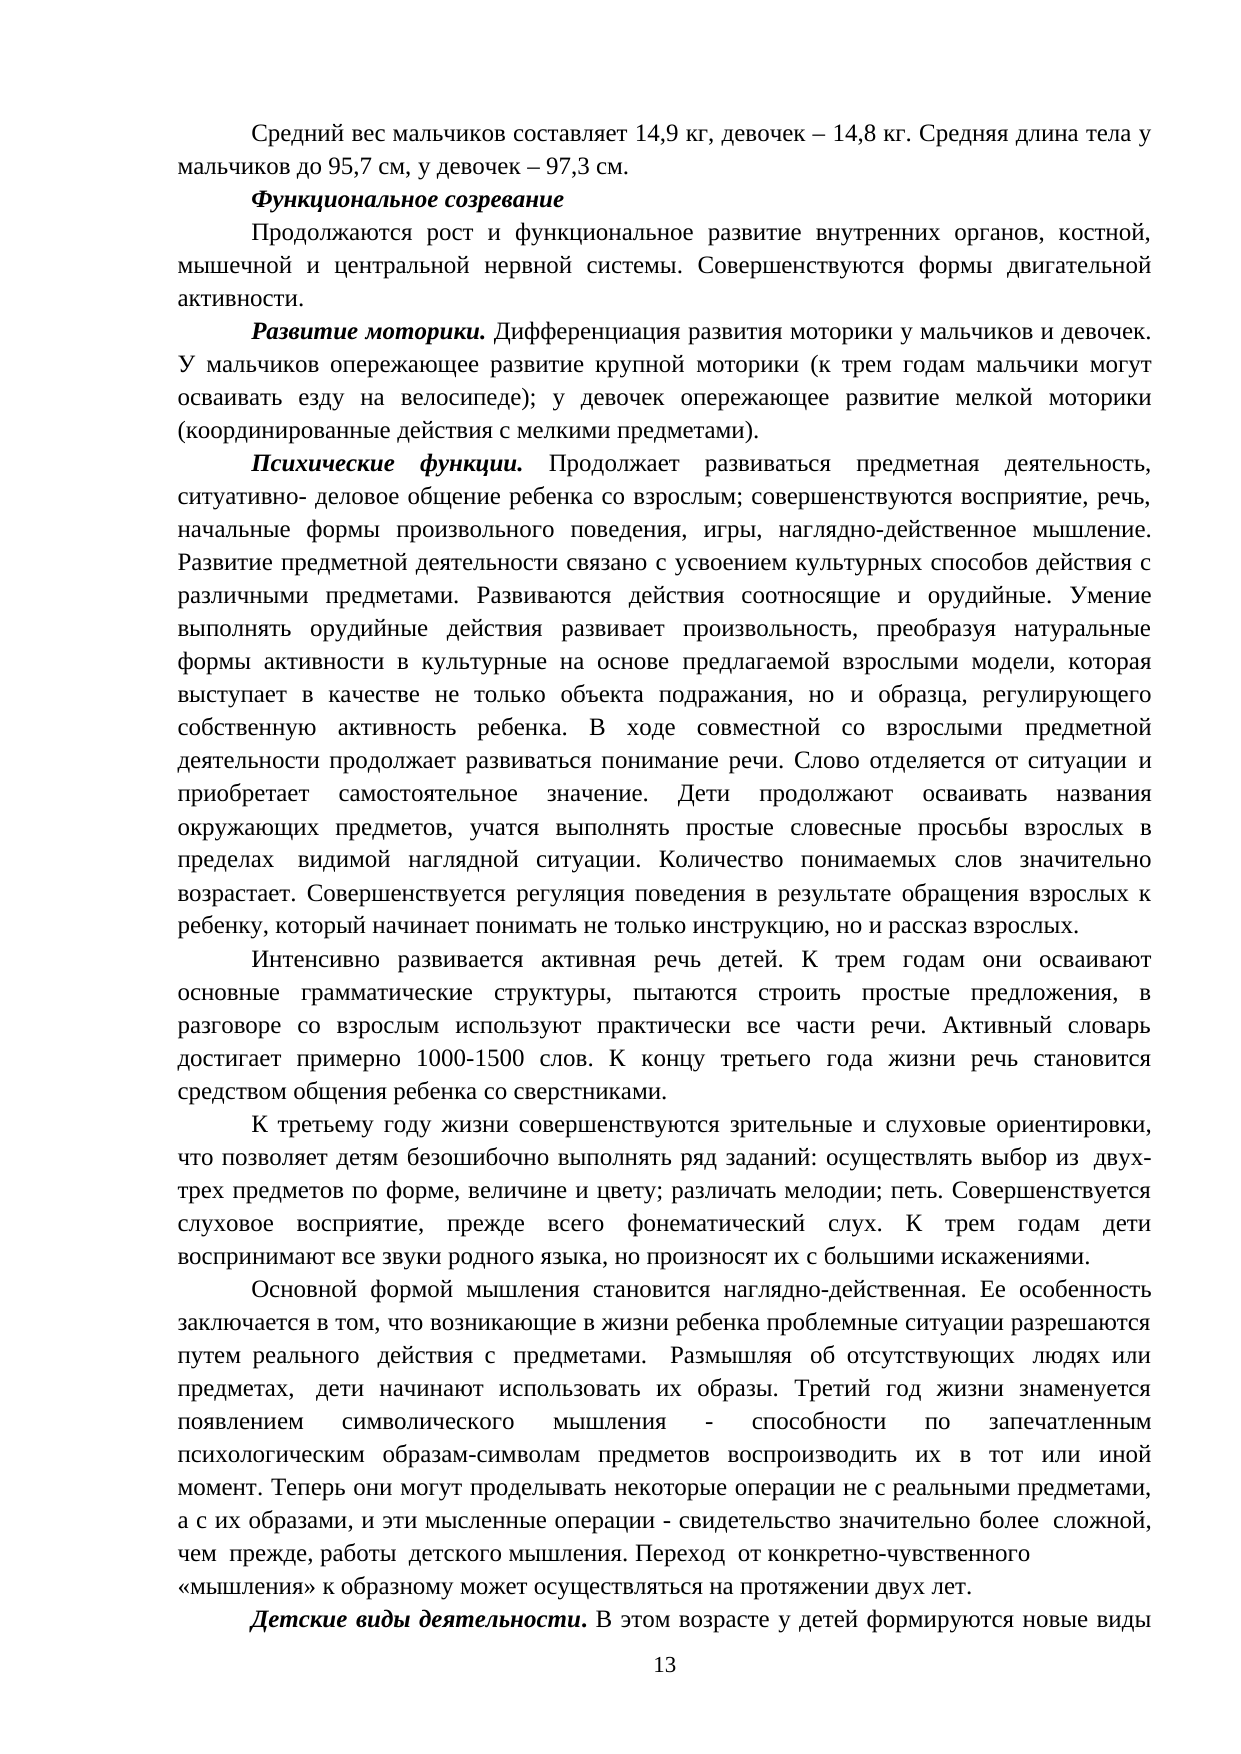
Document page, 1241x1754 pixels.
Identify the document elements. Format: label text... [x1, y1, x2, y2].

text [177, 1604, 1152, 1633]
text «мышления» к образному может осуществляться на протяжении двух лет. [177, 1571, 1152, 1600]
text Основной формой мышления становится наглядно-действенная. Ее особенность заключается в том, что возникающие в жизни ребенка проблемные ситуации разрешаются путем реального действия с предметами. Размышляя об отсутствующих людях или предметах, дети начинают использовать их образы. Третий год жизни знаменуется появлением символического мышления - способности по запечатленным психологическим образам-символам предметов воспроизводить их в тот или иной момент. Теперь они могут проделывать некоторые операции не с реальными предметами, а с их образами, и эти мысленные операции - свидетельство значительно более сложной, чем прежде, работы детского мышления. Переход от конкретно-чувственного [177, 1274, 1152, 1567]
text Развитие моторики. Дифференциация развития моторики у мальчиков и девочек. У мальчиков опережающее развитие крупной моторики (к трем годам мальчики могут осваивать езду на велосипеде); у девочек опережающее развитие мелкой моторики (координированные действия с мелкими предметами). [177, 316, 1152, 444]
text Интенсивно развивается активная речь детей. К трем годам они осваивают основные грамматические структуры, пытаются строить простые предложения, в разговоре со взрослым используют практически все части речи. Активный словарь достигает примерно 1000-1500 слов. К концу третьего года жизни речь становится средством общения ребенка со сверстниками. [177, 944, 1152, 1104]
text Функциональное созревание [177, 184, 1152, 213]
text Продолжаются рост и функциональное развитие внутренних органов, костной, мышечной и центральной нервной системы. Совершенствуются формы двигательной активности. [177, 217, 1152, 312]
text Средний вес мальчиков составляет 14,9 кг, девочек – 14,8 кг. Средняя длина тела у мальчиков до 95,7 см, у девочек – 97,3 см. [177, 118, 1152, 180]
text К третьему году жизни совершенствуются зрительные и слуховые ориентировки, что позволяет детям безошибочно выполнять ряд заданий: осуществлять выбор из двух-трех предметов по форме, величине и цвету; различать мелодии; петь. Совершенствуется слуховое восприятие, прежде всего фонематический слух. К трем годам дети воспринимают все звуки родного языка, но произносят их с большими искажениями. [177, 1109, 1152, 1269]
text Психические функции. Продолжает развиваться предметная деятельность, ситуативно- деловое общение ребенка со взрослым; совершенствуются восприятие, речь, начальные формы произвольного поведения, игры, наглядно-действенное мышление. Развитие предметной деятельности связано с усвоением культурных способов действия с различными предметами. Развиваются действия соотносящие и орудийные. Умение выполнять орудийные действия развивает произвольность, преобразуя натуральные формы активности в культурные на основе предлагаемой взрослыми модели, которая выступает в качестве не только объекта подражания, но и образца, регулирующего собственную активность ребенка. В ходе совместной со взрослыми предметной деятельности продолжает развиваться понимание речи. Слово отделяется от ситуации и приобретает самостоятельное значение. Дети продолжают осваивать названия окружающих предметов, учатся выполнять простые словесные просьбы взрослых в пределах видимой наглядной ситуации. Количество понимаемых слов значительно возрастает. Совершенствуется регуляция поведения в результате обращения взрослых к ребенку, который начинает понимать не только инструкцию, но и рассказ взрослых. [177, 448, 1152, 939]
